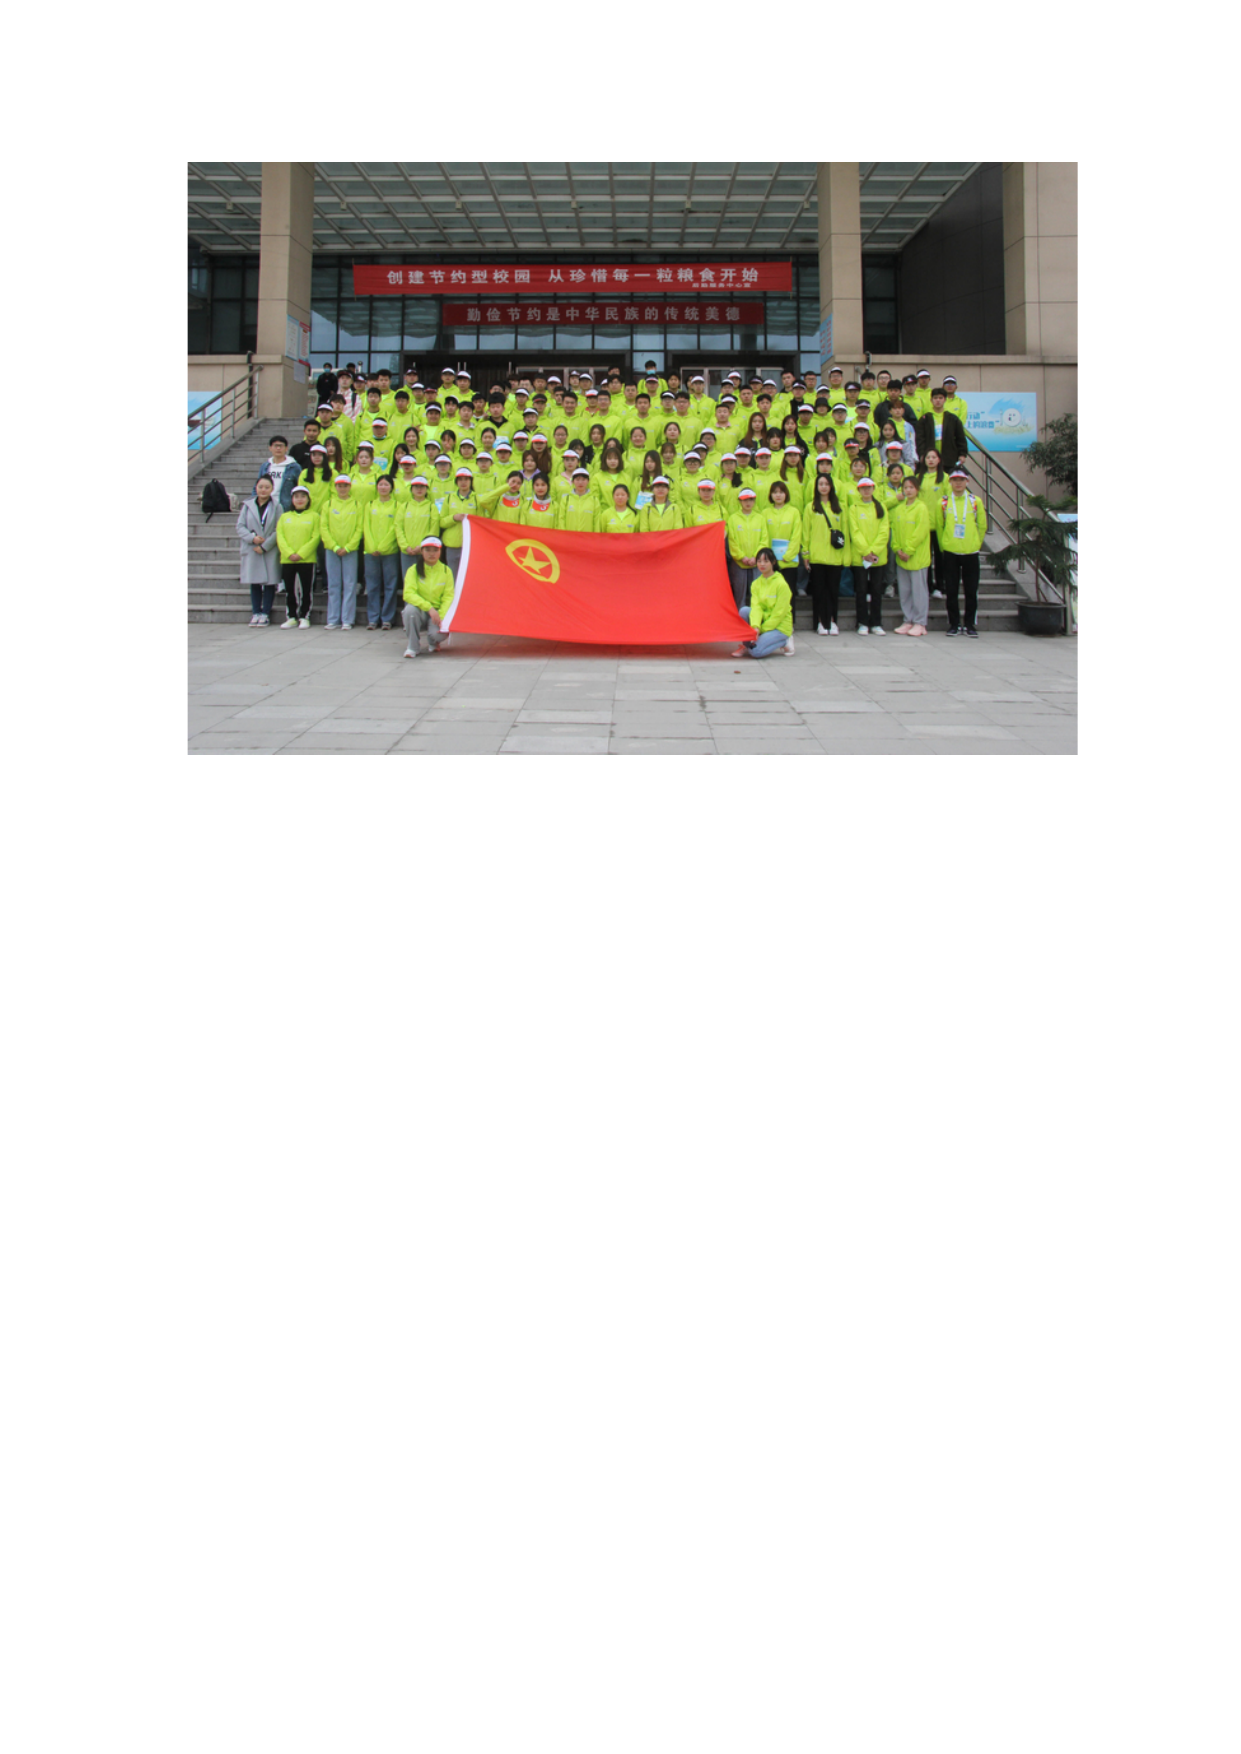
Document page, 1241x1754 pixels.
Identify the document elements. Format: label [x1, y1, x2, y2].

picture [187, 162, 1078, 755]
